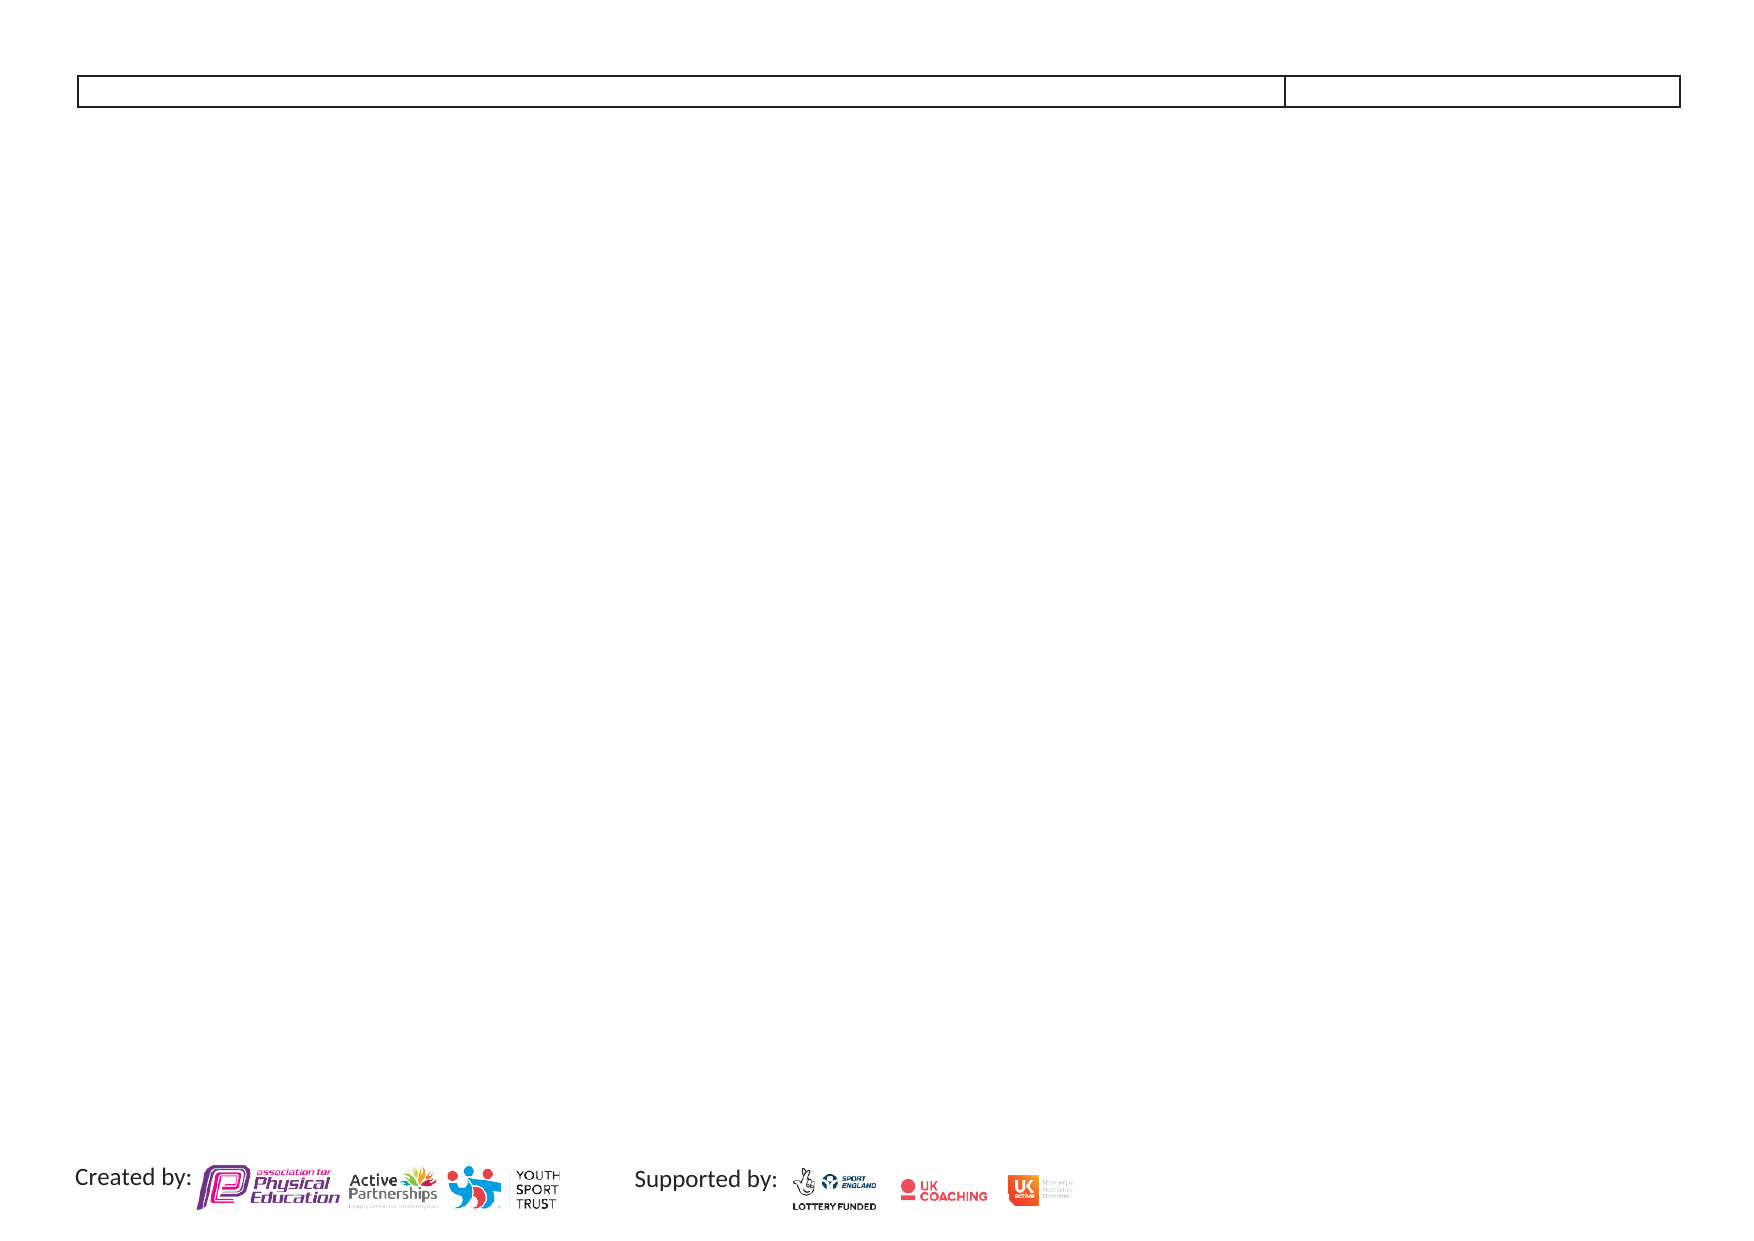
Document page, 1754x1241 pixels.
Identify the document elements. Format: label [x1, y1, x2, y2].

table_cell [1286, 77, 1679, 106]
picture [1008, 1174, 1073, 1206]
picture [793, 1168, 876, 1210]
picture [196, 1165, 560, 1210]
table_cell [79, 77, 1284, 106]
picture [920, 1181, 987, 1201]
